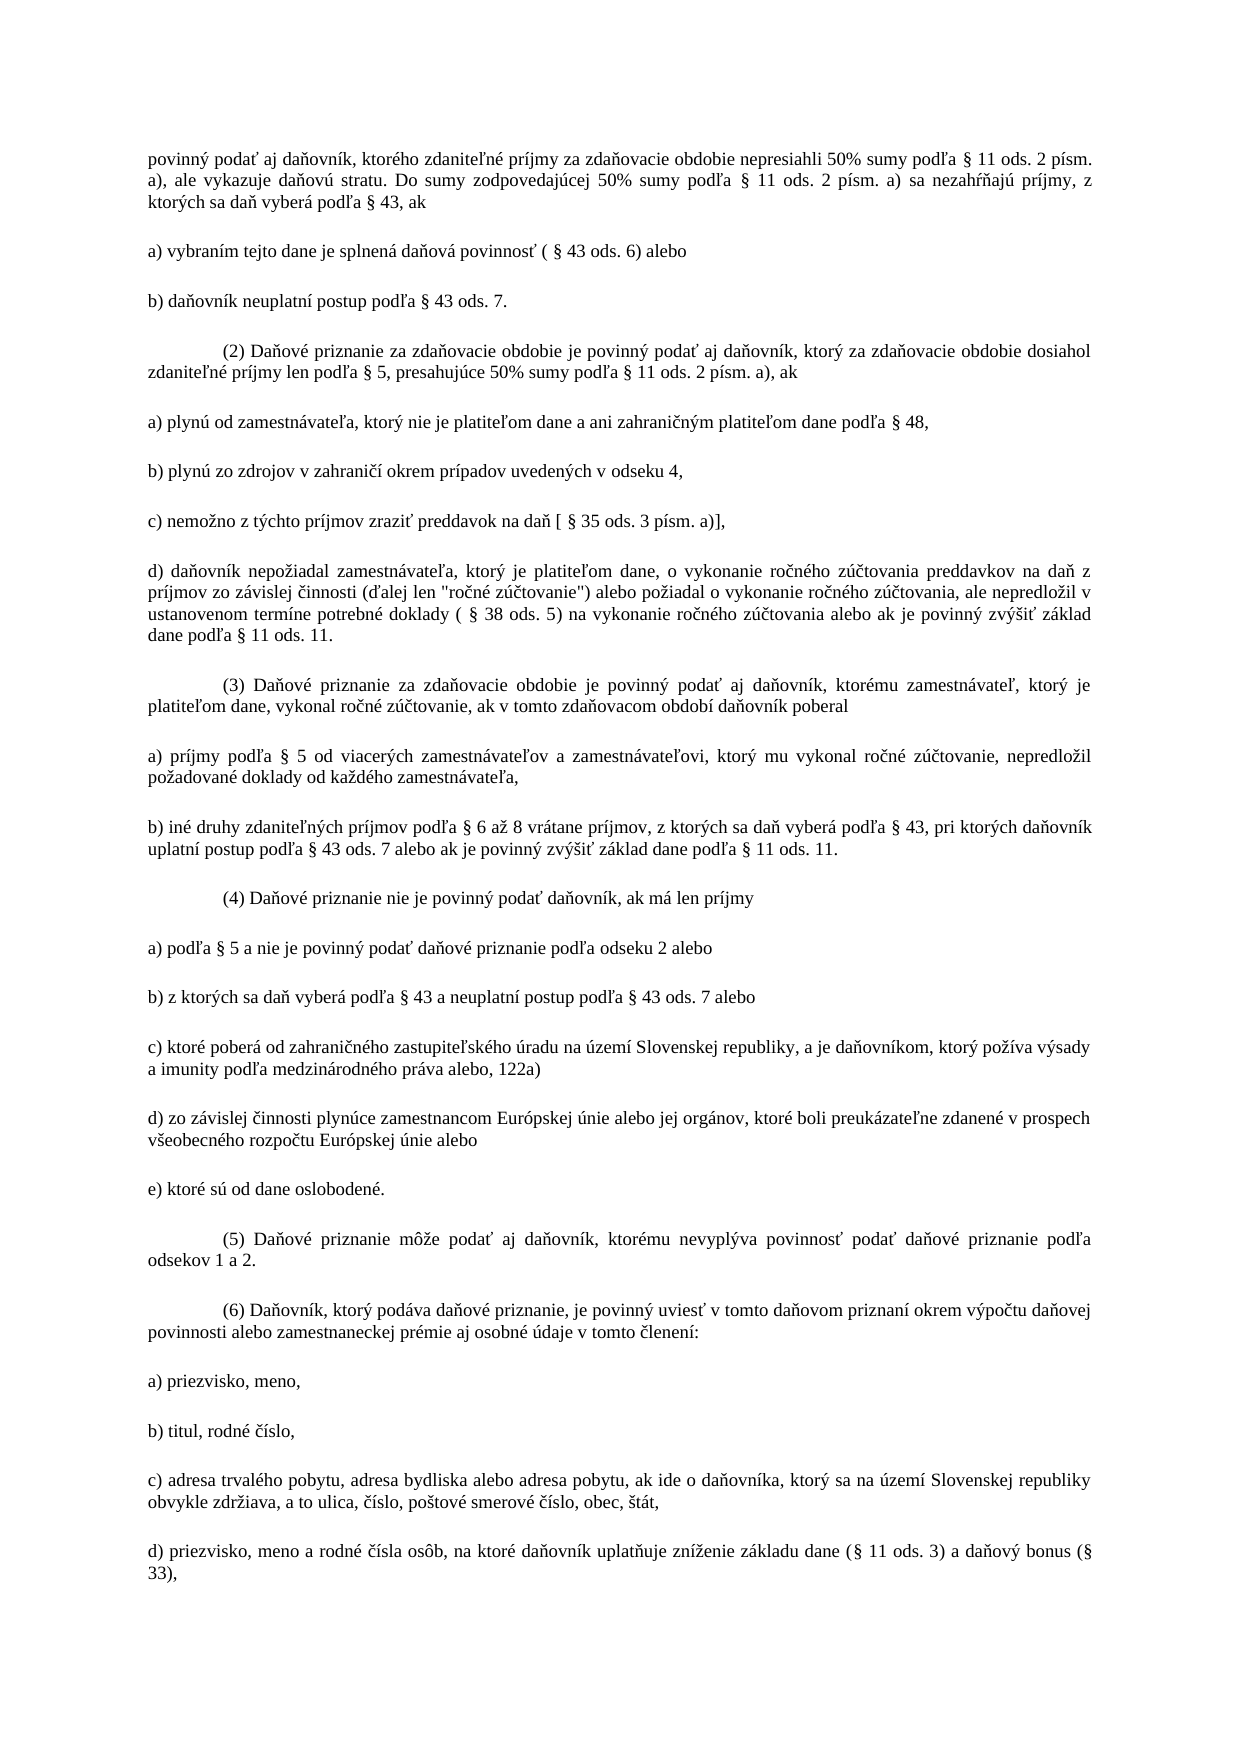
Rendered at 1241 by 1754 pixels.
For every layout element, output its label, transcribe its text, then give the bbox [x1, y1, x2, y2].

text c) ktoré poberá od zahraničného zastupiteľského úradu na území Slovenskej republiky, a je daňovníkom, ktorý požíva výsady a imunity podľa medzinárodného práva alebo, 122a) [148, 1036, 1092, 1079]
text d) daňovník nepožiadal zamestnávateľa, ktorý je platiteľom dane, o vykonanie ročného zúčtovania preddavkov na daň z príjmov zo závislej činnosti (ďalej len "ročné zúčtovanie") alebo požiadal o vykonanie ročného zúčtovania, ale nepredložil v ustanovenom termíne potrebné doklady ( § 38 ods. 5) na vykonanie ročného zúčtovania alebo ak je povinný zvýšiť základ dane podľa § 11 ods. 11. [148, 559, 1092, 646]
text b) daňovník neuplatní postup podľa § 43 ods. 7. [148, 290, 1092, 312]
text (2) Daňové priznanie za zdaňovacie obdobie je povinný podať aj daňovník, ktorý za zdaňovacie obdobie dosiahol zdaniteľné príjmy len podľa § 5, presahujúce 50% sumy podľa § 11 ods. 2 písm. a), ak [148, 339, 1092, 383]
text c) adresa trvalého pobytu, adresa bydliska alebo adresa pobytu, ak ide o daňovníka, ktorý sa na území Slovenskej republiky obvykle zdržiava, a to ulica, číslo, poštové smerové číslo, obec, štát, [148, 1469, 1092, 1512]
text a) vybraním tejto dane je splnená daňová povinnosť ( § 43 ods. 6) alebo [148, 240, 1092, 262]
text a) príjmy podľa § 5 od viacerých zamestnávateľov a zamestnávateľovi, ktorý mu vykonal ročné zúčtovanie, nepredložil požadované doklady od každého zamestnávateľa, [148, 745, 1092, 788]
text b) titul, rodné číslo, [148, 1420, 1092, 1441]
text c) nemožno z týchto príjmov zraziť preddavok na daň [ § 35 ods. 3 písm. a)], [148, 510, 1092, 531]
text d) priezvisko, meno a rodné čísla osôb, na ktoré daňovník uplatňuje zníženie základu dane (§ 11 ods. 3) a daňový bonus (§ 33), [148, 1540, 1092, 1583]
text (4) Daňové priznanie nie je povinný podať daňovník, ak má len príjmy [148, 887, 1092, 909]
text (3) Daňové priznanie za zdaňovacie obdobie je povinný podať aj daňovník, ktorému zamestnávateľ, ktorý je platiteľom dane, vykonal ročné zúčtovanie, ak v tomto zdaňovacom období daňovník poberal [148, 674, 1092, 717]
text b) z ktorých sa daň vyberá podľa § 43 a neuplatní postup podľa § 43 ods. 7 alebo [148, 986, 1092, 1008]
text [148, 148, 1092, 212]
text d) zo závislej činnosti plynúce zamestnancom Európskej únie alebo jej orgánov, ktoré boli preukázateľne zdanené v prospech všeobecného rozpočtu Európskej únie alebo [148, 1107, 1092, 1150]
text a) plynú od zamestnávateľa, ktorý nie je platiteľom dane a ani zahraničným platiteľom dane podľa § 48, [148, 411, 1092, 432]
text e) ktoré sú od dane oslobodené. [148, 1178, 1092, 1200]
text a) priezvisko, meno, [148, 1370, 1092, 1392]
text b) plynú zo zdrojov v zahraničí okrem prípadov uvedených v odseku 4, [148, 460, 1092, 482]
text b) iné druhy zdaniteľných príjmov podľa § 6 až 8 vrátane príjmov, z ktorých sa daň vyberá podľa § 43, pri ktorých daňovník uplatní postup podľa § 43 ods. 7 alebo ak je povinný zvýšiť základ dane podľa § 11 ods. 11. [148, 816, 1092, 859]
text a) podľa § 5 a nie je povinný podať daňové priznanie podľa odseku 2 alebo [148, 937, 1092, 958]
text (6) Daňovník, ktorý podáva daňové priznanie, je povinný uviesť v tomto daňovom priznaní okrem výpočtu daňovej povinnosti alebo zamestnaneckej prémie aj osobné údaje v tomto členení: [148, 1299, 1092, 1342]
text (5) Daňové priznanie môže podať aj daňovník, ktorému nevyplýva povinnosť podať daňové priznanie podľa odsekov 1 a 2. [148, 1228, 1092, 1271]
